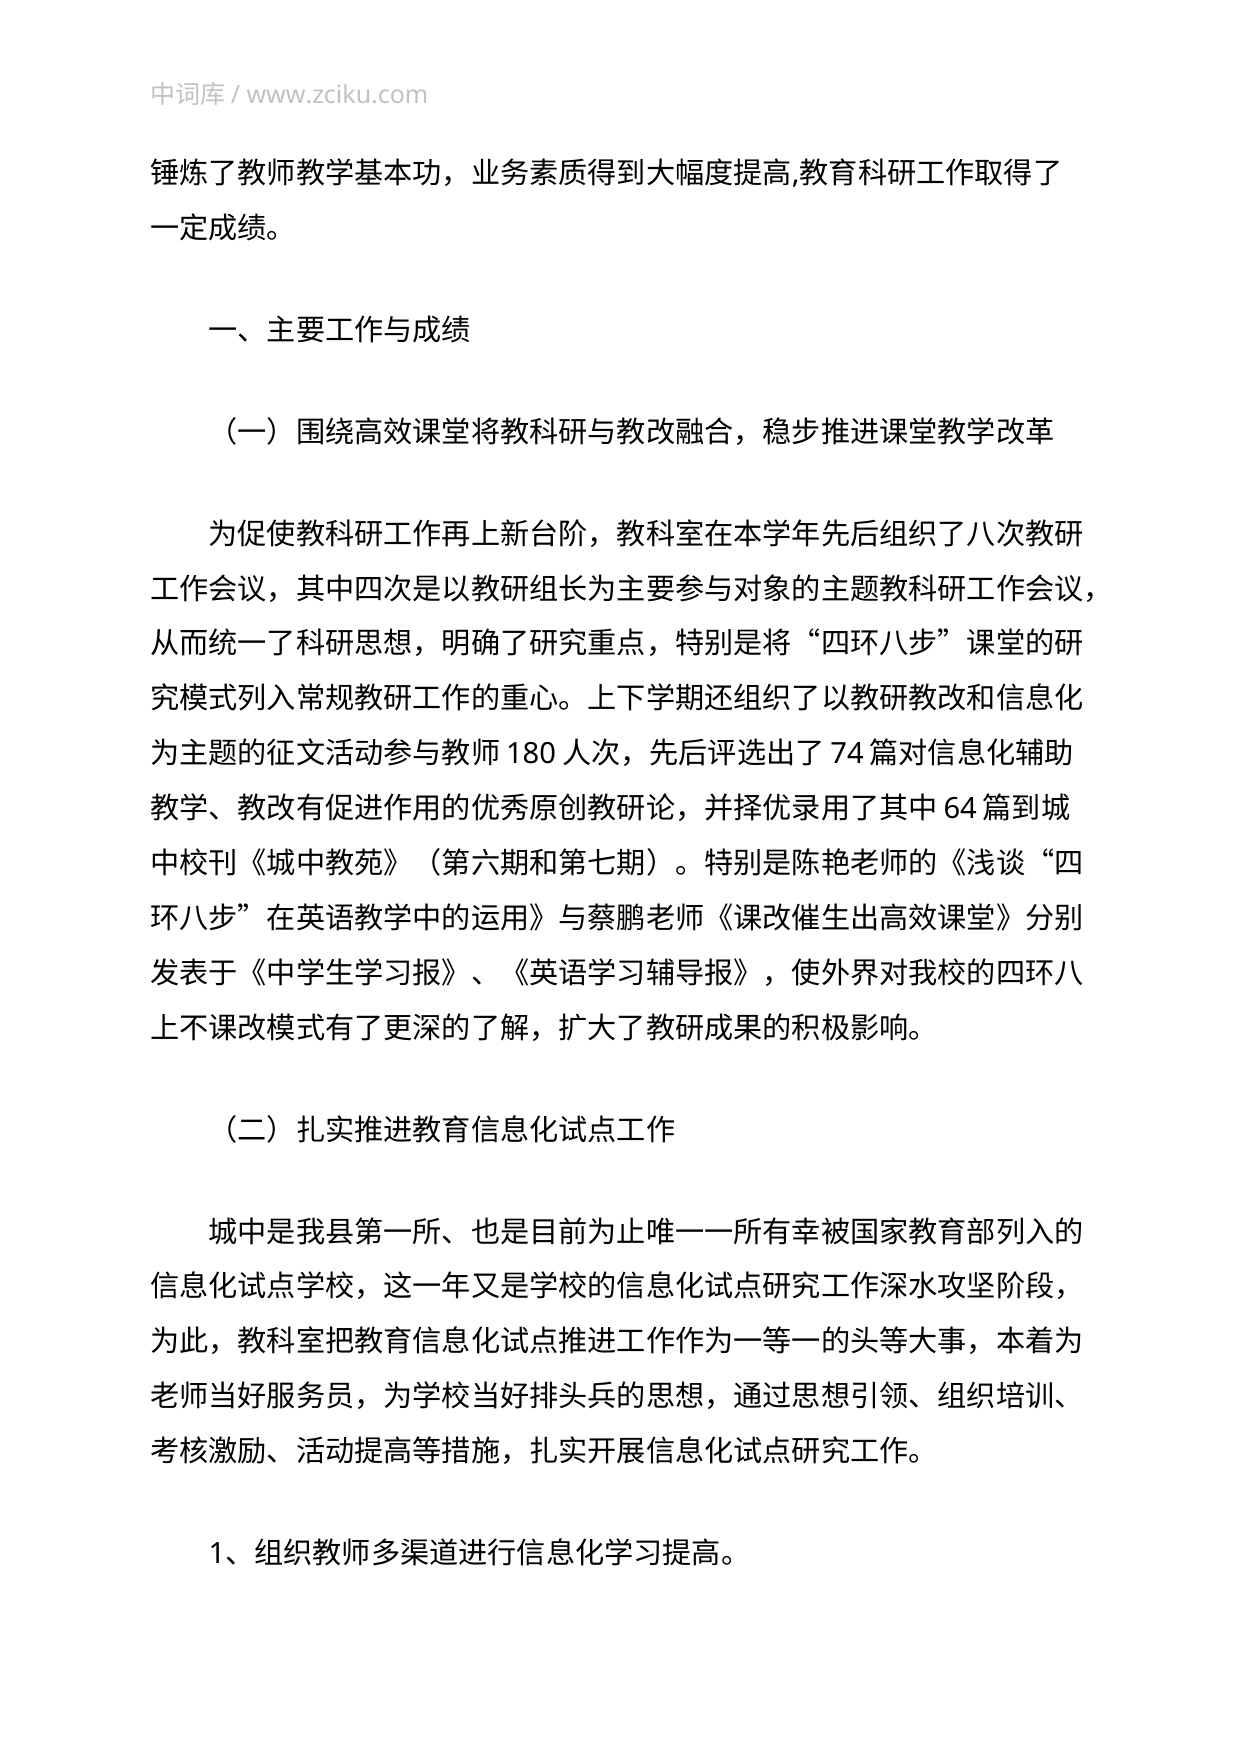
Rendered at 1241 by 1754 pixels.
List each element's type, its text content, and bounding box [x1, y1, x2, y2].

text 城中是我县第一所、也是目前为止唯一一所有幸被国家教育部列入的信息化试点学校，这一年又是学校的信息化试点研究工作深水攻坚阶段，为此，教科室把教育信息化试点推进工作作为一等一的头等大事，本着为老师当好服务员，为学校当好排头兵的思想，通过思想引领、组织培训、考核激励、活动提高等措施，扎实开展信息化试点研究工作。 [150, 1208, 1090, 1470]
text （一）围绕高效课堂将教科研与教改融合，稳步推进课堂教学改革 [150, 408, 1090, 451]
text 一、主要工作与成绩 [150, 307, 1090, 349]
text 1、组织教师多渠道进行信息化学习提高。 [150, 1529, 1090, 1572]
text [150, 150, 1090, 247]
text （二）扎实推进教育信息化试点工作 [150, 1106, 1090, 1149]
text 为促使教科研工作再上新台阶，教科室在本学年先后组织了八次教研工作会议，其中四次是以教研组长为主要参与对象的主题教科研工作会议，从而统一了科研思想，明确了研究重点，特别是将“四环八步”课堂的研究模式列入常规教研工作的重心。上下学期还组织了以教研教改和信息化为主题的征文活动参与教师180人次，先后评选出了74篇对信息化辅助教学、教改有促进作用的优秀原创教研论，并择优录用了其中64篇到城中校刊《城中教苑》（第六期和第七期）。特别是陈艳老师的《浅谈“四环八步”在英语教学中的运用》与蔡鹏老师《课改催生出高效课堂》分别发表于《中学生学习报》、《英语学习辅导报》，使外界对我校的四环八上不课改模式有了更深的了解，扩大了教研成果的积极影响。 [150, 510, 1090, 1047]
